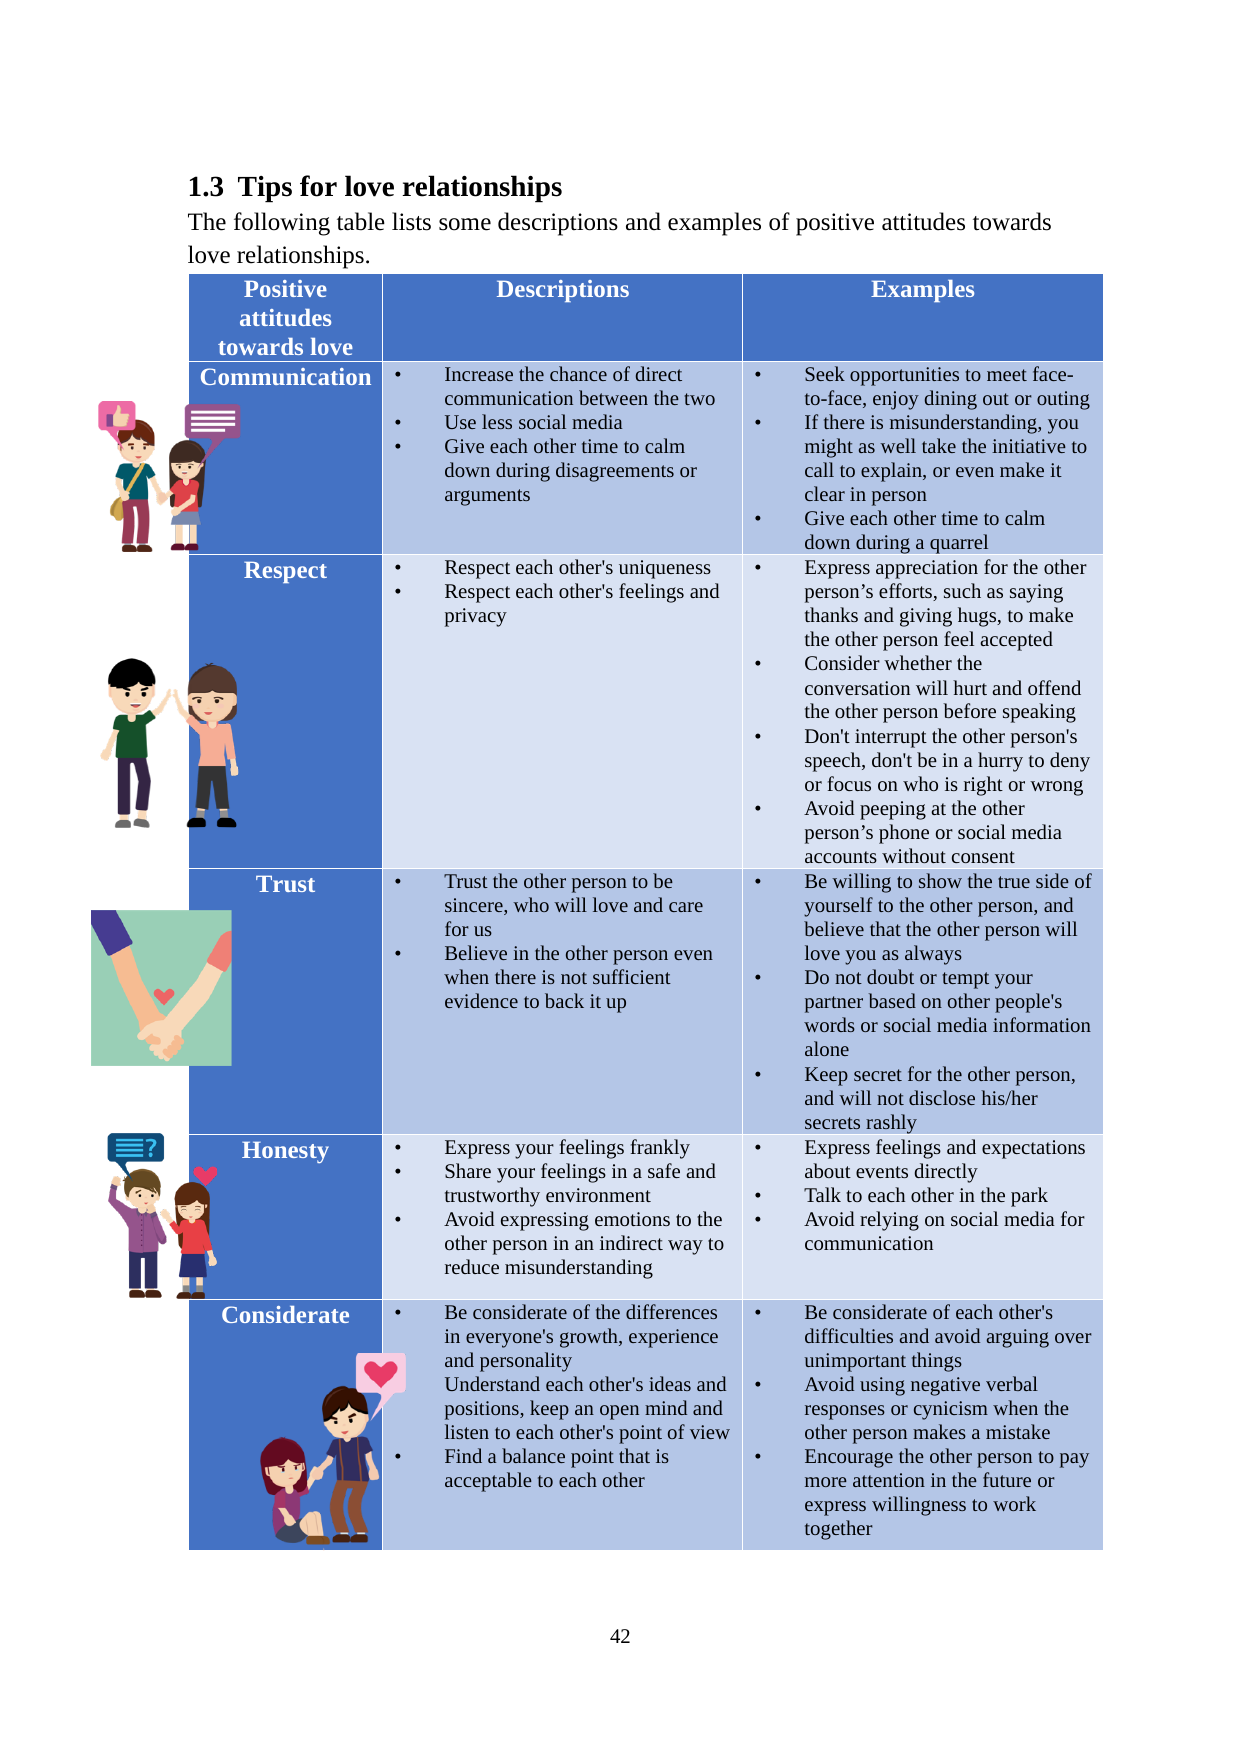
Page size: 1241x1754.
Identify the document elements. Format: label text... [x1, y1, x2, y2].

table_cell Honesty [218, 1135, 382, 1299]
table_cell Be willing to show the true side of yourself to the other person, and believe that the other person will love you as always Do not doubt or tempt your partner based on other people's words or social media information alone Keep secret for the other person, and will not disclose his/her secrets rashly [743, 869, 1103, 1134]
text 1.3 Tips for love relationships [187, 169, 1053, 202]
table_cell Considerate [189, 1300, 382, 1550]
table_cell Be considerate of the differences in everyone's growth, experience and personality Understand each other's ideas and positions, keep an open mind and listen to each other's point of view Find a balance point that is acceptable to each other [383, 1300, 742, 1550]
table_cell Be considerate of each other's difficulties and avoid arguing over unimportant things Avoid using negative verbal responses or cynicism when the other person makes a mistake Encourage the other person to pay more attention in the future or express willingness to work together [743, 1300, 1103, 1550]
table_cell Trust [189, 869, 382, 1134]
table_cell Express appreciation for the other person’s efforts, such as saying thanks and giving hugs, to make the other person feel accepted Consider whether the conversation will hurt and offend the other person before speaking Don't interrupt the other person's speech, don't be in a hurry to deny or focus on who is right or wrong Avoid peeping at the other person’s phone or social media accounts without consent [743, 555, 1103, 868]
picture [100, 658, 239, 828]
table_cell Increase the chance of direct communication between the two Use less social media Give each other time to calm down during disagreements or arguments [383, 362, 742, 554]
picture [107, 1133, 218, 1299]
picture [91, 910, 232, 1066]
table_cell Express feelings and expectations about events directly Talk to each other in the park Avoid relying on social media for communication [743, 1135, 1103, 1299]
text The following table lists some descriptions and examples of positive attitudes towards love relationships. [187, 207, 1053, 269]
table_cell Trust the other person to be sincere, who will love and care for us Believe in the other person even when there is not sufficient evidence to back it up [383, 869, 742, 1134]
table_header Descriptions [383, 274, 742, 361]
table_cell Seek opportunities to meet face-to-face, enjoy dining out or outing If there is misunderstanding, you might as well take the initiative to call to explain, or even make it clear in person Give each other time to calm down during a quarrel [743, 362, 1103, 554]
table_cell Express your feelings frankly Share your feelings in a safe and trustworthy environment Avoid expressing emotions to the other person in an indirect way to reduce misunderstanding [383, 1135, 742, 1299]
table_cell Respect each other's uniqueness Respect each other's feelings and privacy [383, 555, 742, 868]
table_header Positive attitudes towards love [189, 274, 382, 361]
table_header Examples [743, 274, 1103, 361]
table_cell Communication [189, 362, 382, 554]
picture [98, 401, 241, 552]
table_cell Respect [189, 555, 382, 868]
picture [260, 1353, 406, 1551]
